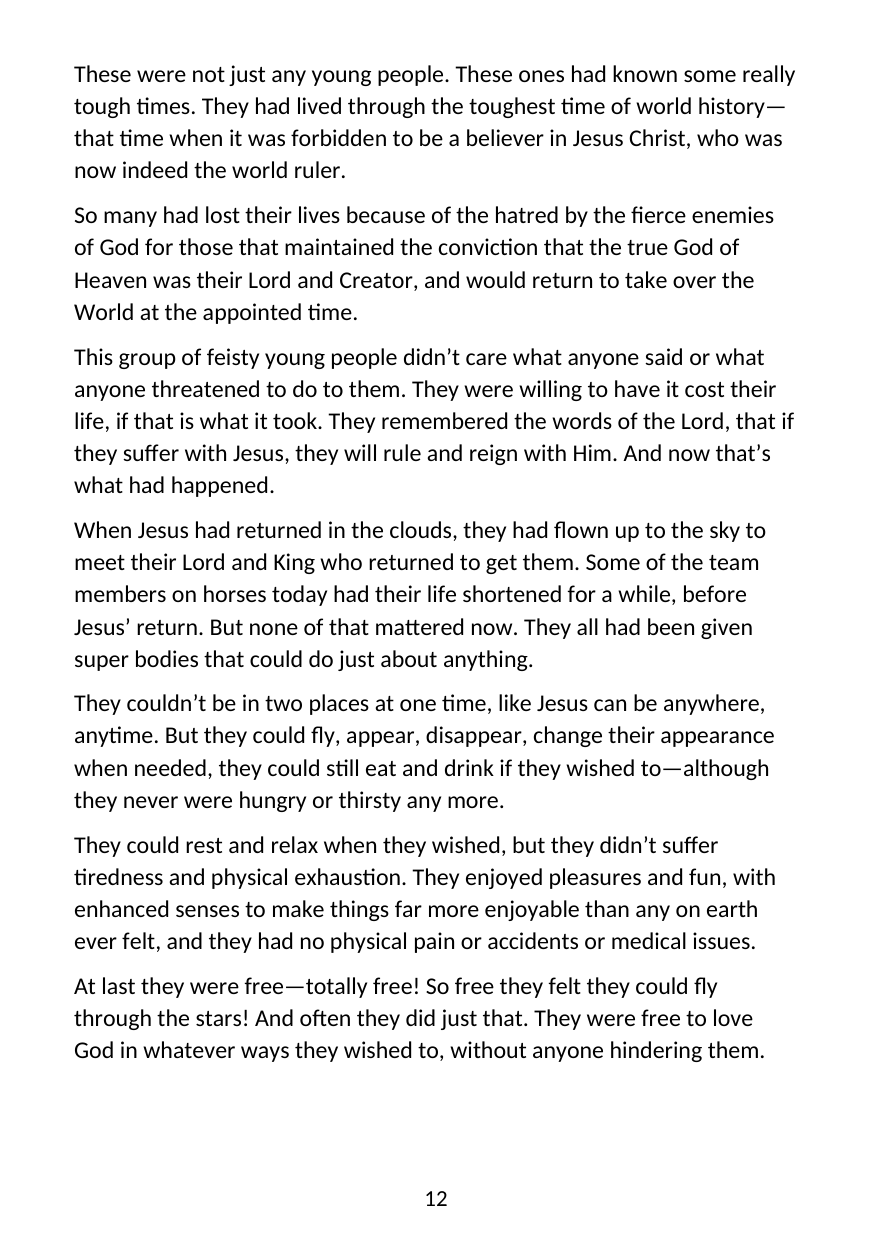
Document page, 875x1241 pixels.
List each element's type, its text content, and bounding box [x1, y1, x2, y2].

text They couldn’t be in two places at one time, like Jesus can be anywhere, anytime. But they could fly, appear, disappear, change their appearance when needed, they could still eat and drink if they wished to—although they never were hungry or thirsty any more. [74, 688, 797, 814]
text They could rest and relax when they wished, but they didn’t suffer tiredness and physical exhaustion. They enjoyed pleasures and fun, with enhanced senses to make things far more enjoyable than any on earth ever felt, and they had no physical pain or accidents or medical issues. [74, 830, 797, 956]
text This group of feisty young people didn’t care what anyone said or what anyone threatened to do to them. They were willing to have it cost their life, if that is what it took. They remembered the words of the Lord, that if they suffer with Jesus, they will rule and reign with Him. And now that’s what had happened. [74, 342, 797, 499]
text When Jesus had returned in the clouds, they had flown up to the sky to meet their Lord and King who returned to get them. Some of the team members on horses today had their life shortened for a while, before Jesus’ return. But none of that mattered now. They all had been given super bodies that could do just about anything. [74, 515, 797, 673]
text These were not just any young people. These ones had known some really tough times. They had lived through the toughest time of world history—that time when it was forbidden to be a believer in Jesus Christ, who was now indeed the world ruler. [74, 59, 797, 185]
text At last they were free—totally free! So free they felt they could fly through the stars! And often they did just that. They were free to love God in whatever ways they wished to, without anyone hindering them. [74, 971, 797, 1064]
text So many had lost their lives because of the hatred by the fierce enemies of God for those that maintained the conviction that the true God of Heaven was their Lord and Creator, and would return to take over the World at the appointed time. [74, 200, 797, 326]
